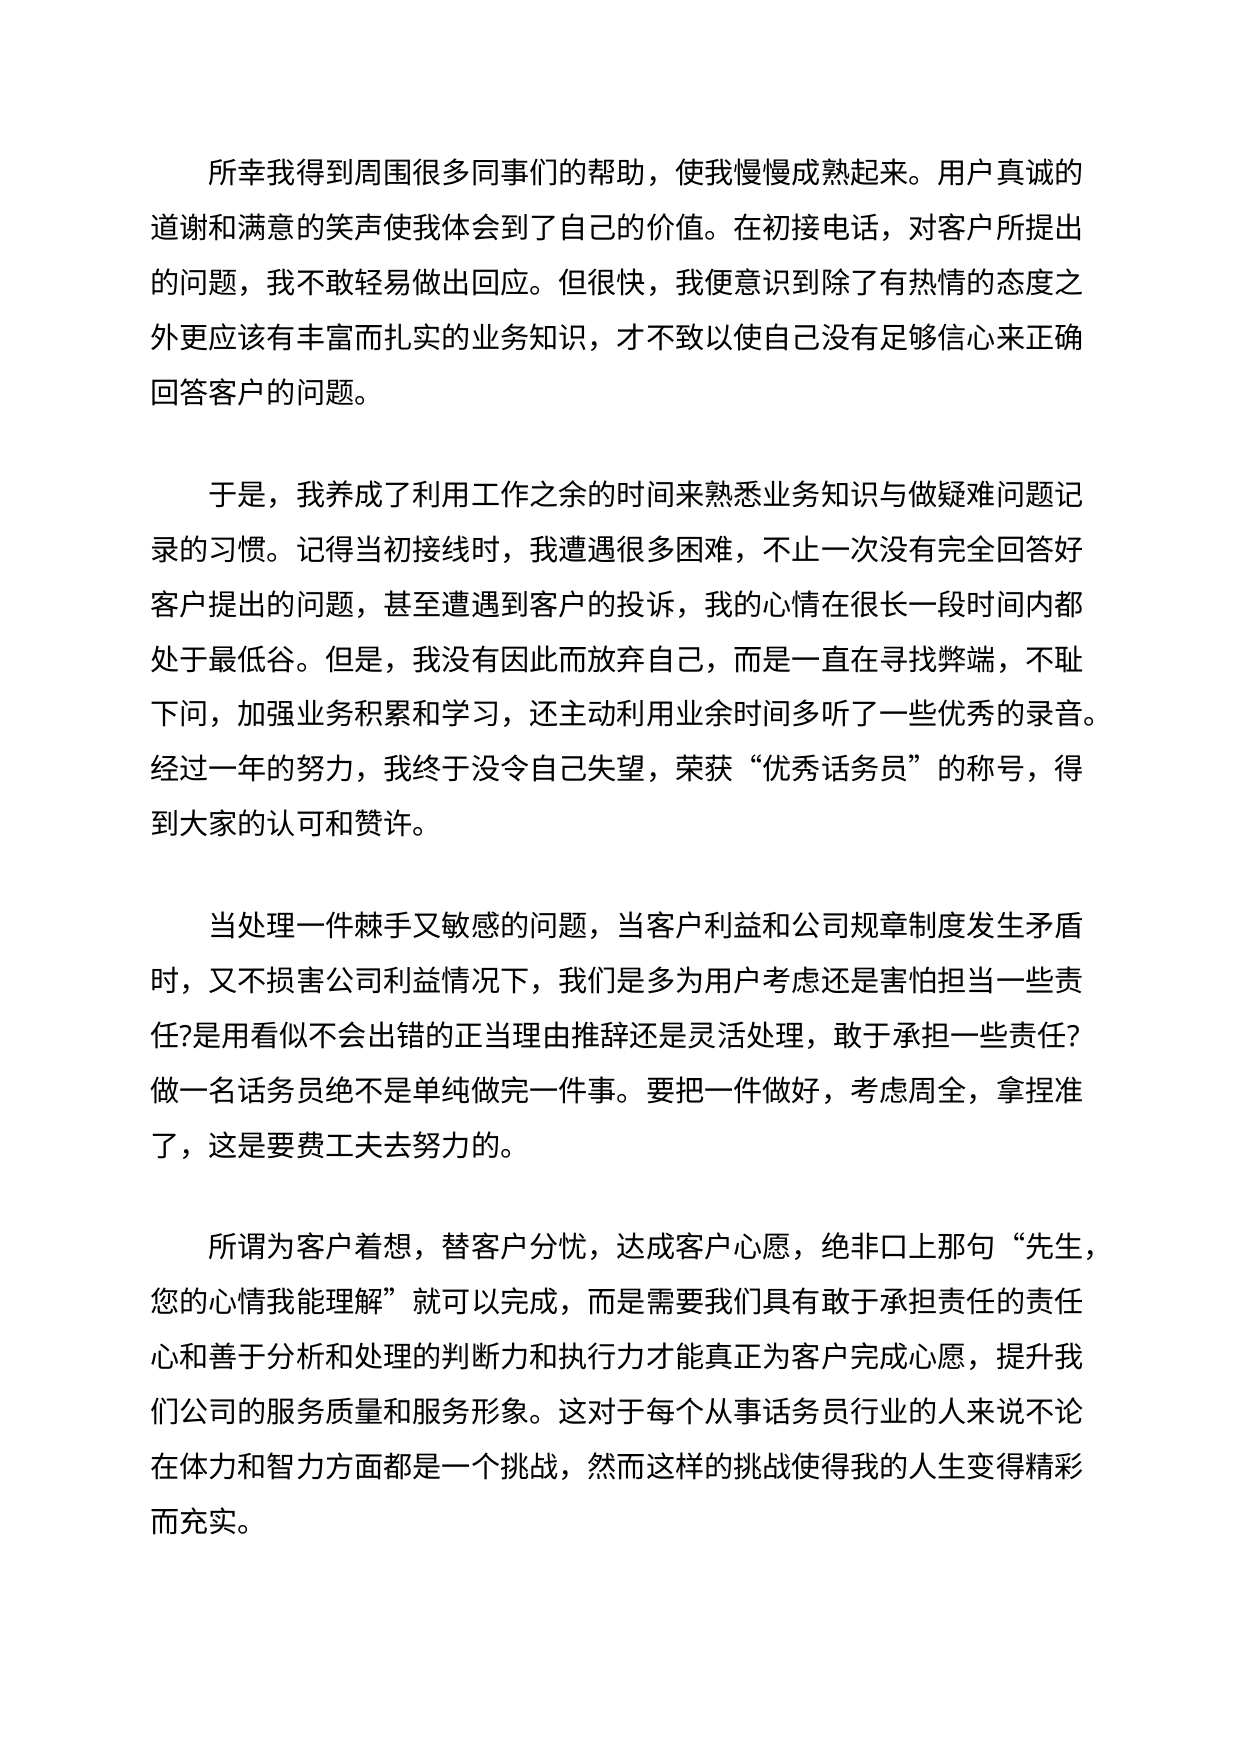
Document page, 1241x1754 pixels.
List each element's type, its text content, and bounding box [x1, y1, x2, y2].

text 所幸我得到周围很多同事们的帮助，使我慢慢成熟起来。用户真诚的道谢和满意的笑声使我体会到了自己的价值。在初接电话，对客户所提出的问题，我不敢轻易做出回应。但很快，我便意识到除了有热情的态度之外更应该有丰富而扎实的业务知识，才不致以使自己没有足够信心来正确回答客户的问题。 [150, 150, 1090, 412]
text 当处理一件棘手又敏感的问题，当客户利益和公司规章制度发生矛盾时，又不损害公司利益情况下，我们是多为用户考虑还是害怕担当一些责任?是用看似不会出错的正当理由推辞还是灵活处理，敢于承担一些责任?做一名话务员绝不是单纯做完一件事。要把一件做好，考虑周全，拿捏准了，这是要费工夫去努力的。 [150, 902, 1090, 1164]
text 所谓为客户着想，替客户分忧，达成客户心愿，绝非口上那句“先生，您的心情我能理解”就可以完成，而是需要我们具有敢于承担责任的责任心和善于分析和处理的判断力和执行力才能真正为客户完成心愿，提升我们公司的服务质量和服务形象。这对于每个从事话务员行业的人来说不论在体力和智力方面都是一个挑战，然而这样的挑战使得我的人生变得精彩而充实。 [150, 1224, 1090, 1541]
text 于是，我养成了利用工作之余的时间来熟悉业务知识与做疑难问题记录的习惯。记得当初接线时，我遭遇很多困难，不止一次没有完全回答好客户提出的问题，甚至遭遇到客户的投诉，我的心情在很长一段时间内都处于最低谷。但是，我没有因此而放弃自己，而是一直在寻找弊端，不耻下问，加强业务积累和学习，还主动利用业余时间多听了一些优秀的录音。经过一年的努力，我终于没令自己失望，荣获“优秀话务员”的称号，得到大家的认可和赞许。 [150, 471, 1090, 843]
